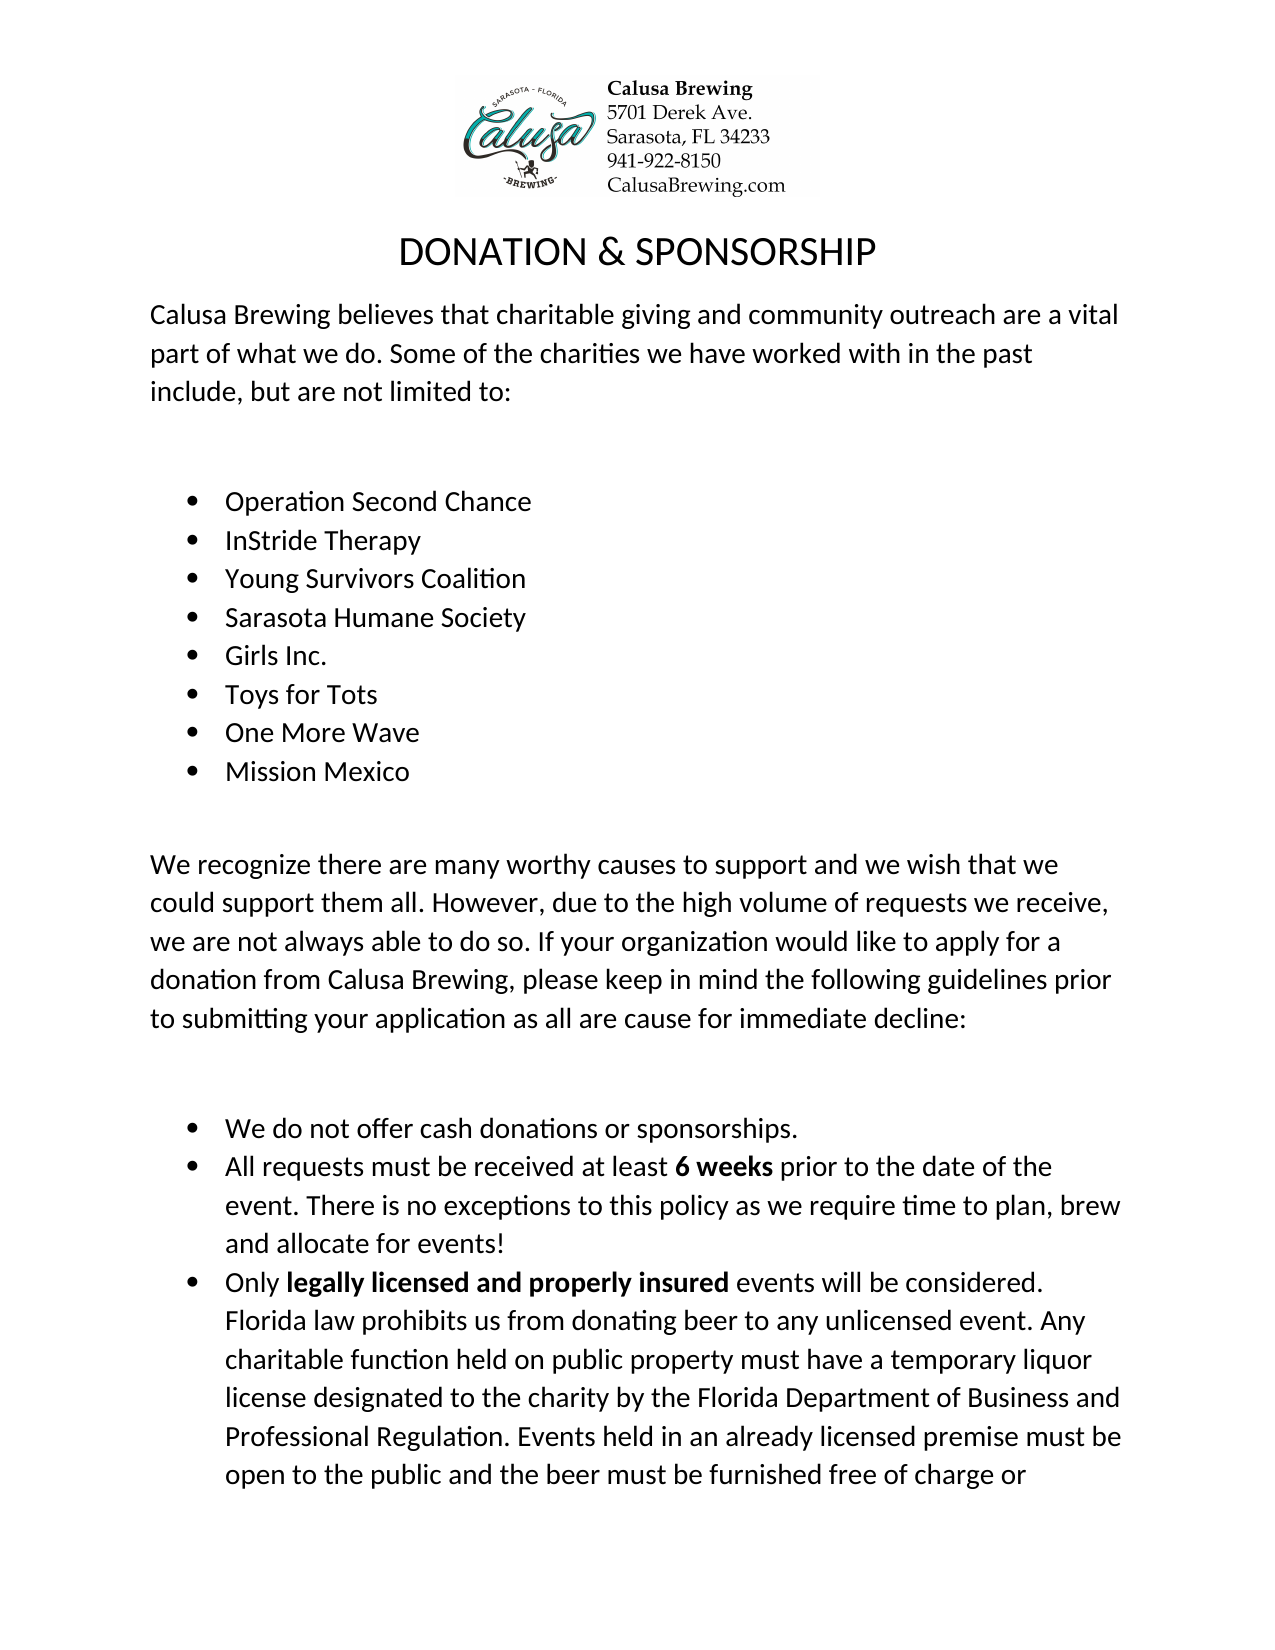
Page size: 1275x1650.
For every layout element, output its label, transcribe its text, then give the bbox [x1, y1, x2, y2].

list All requests must be received at least 6 weeks prior to the date of the event. There is no exceptions to this policy as we require time to plan, brew and allocate for events! [187, 1148, 1125, 1261]
list Operation Second Chance [187, 483, 1125, 519]
list Toys for Tots [187, 676, 1125, 711]
text We recognize there are many worthy causes to support and we wish that we could support them all. However, due to the high volume of requests we receive, we are not always able to do so. If your organization would like to apply for a donation from Calusa Brewing, please keep in mind the following guidelines prior to submitting your application as all are cause for immediate decline: [150, 846, 1125, 1036]
list One More Wave [187, 714, 1125, 750]
list InStride Therapy [187, 522, 1125, 558]
list Mission Mexico [187, 753, 1125, 788]
text DONATION & SPONSORSHIP [150, 225, 1125, 276]
picture [454, 75, 821, 197]
text Calusa Brewing believes that charitable giving and community outreach are a vital part of what we do. Some of the charities we have worked with in the past include, but are not limited to: [150, 296, 1125, 409]
list Girls Inc. [187, 637, 1125, 673]
list Young Survivors Coalition [187, 560, 1125, 596]
list We do not offer cash donations or sponsorships. [187, 1110, 1125, 1146]
list Sarasota Humane Society [187, 599, 1125, 634]
